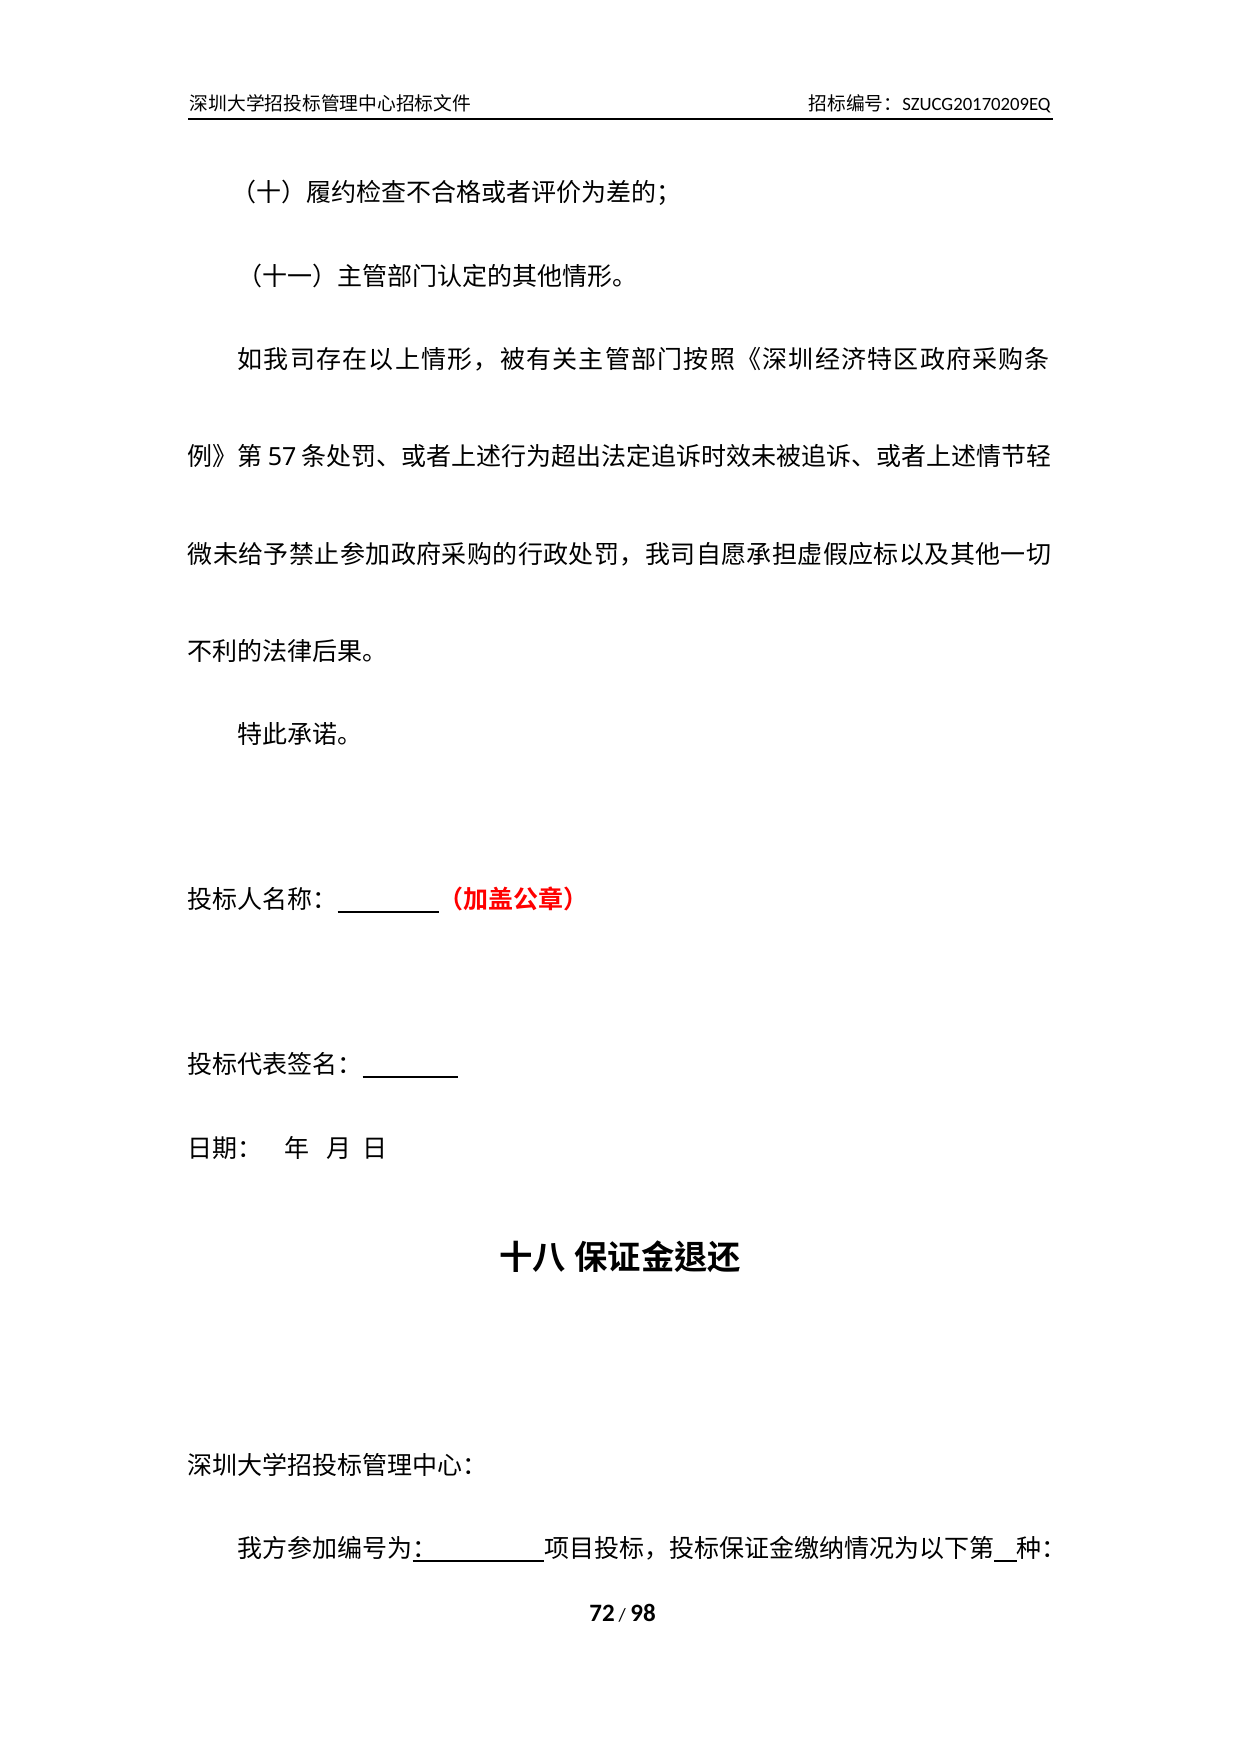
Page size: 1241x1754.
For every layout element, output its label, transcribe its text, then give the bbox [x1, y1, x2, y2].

text （十一）主管部门认定的其他情形。 [187, 242, 1053, 307]
text 我方参加编号为： 项目投标，投标保证金缴纳情况为以下第 种： [187, 1514, 1053, 1579]
text 如我司存在以上情形，被有关主管部门按照《深圳经济特区政府采购条例》第57条处罚、或者上述行为超出法定追诉时效未被追诉、或者上述情节轻微未给予禁止参加政府采购的行政处罚，我司自愿承担虚假应标以及其他一切不利的法律后果。 [187, 325, 1053, 682]
text 投标代表签名： [187, 1031, 1053, 1096]
text 深圳大学招投标管理中心： [187, 1431, 1053, 1496]
subtitle 日期： 年 月 日 [187, 1114, 1053, 1179]
text （十）履约检查不合格或者评价为差的； [231, 158, 1053, 223]
subtitle 十八 保证金退还 [187, 1224, 1053, 1289]
text 特此承诺。 [187, 700, 1053, 765]
text 投标人名称： （加盖公章） [187, 866, 1053, 931]
